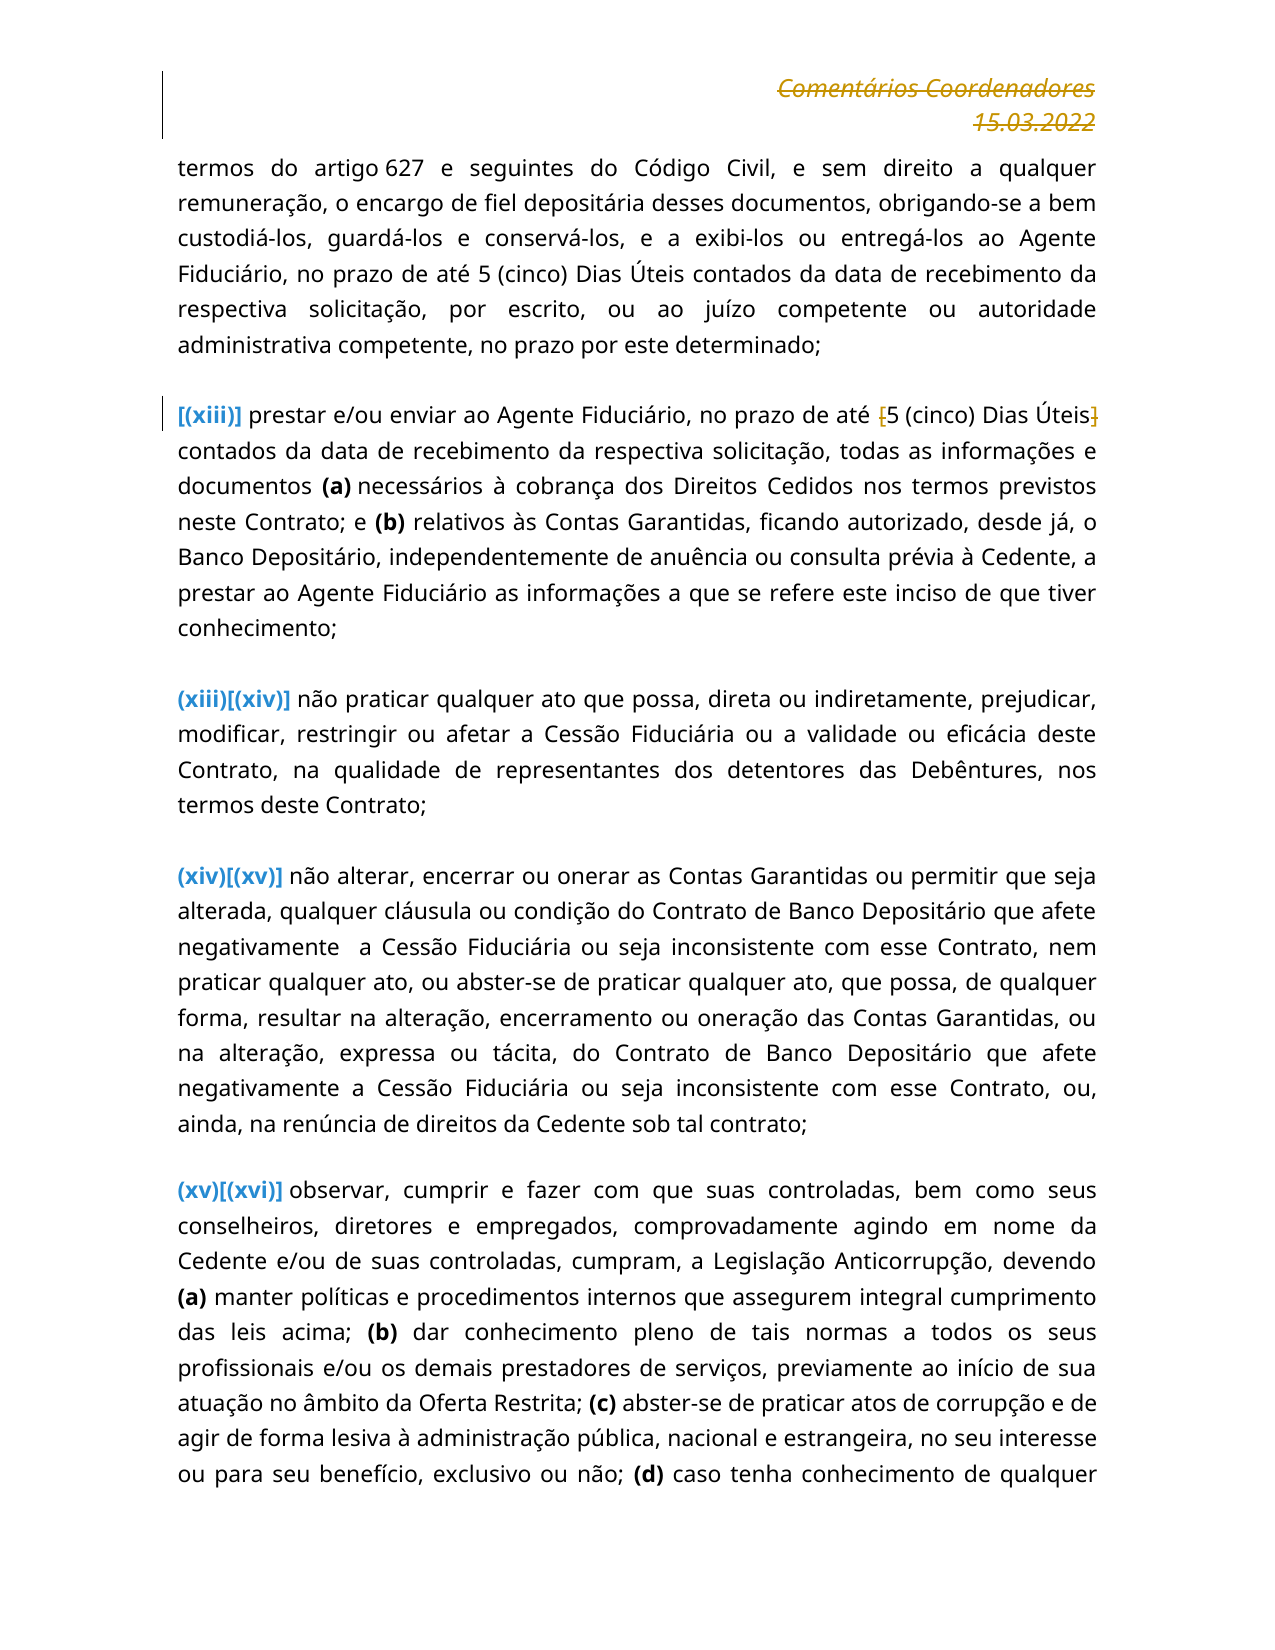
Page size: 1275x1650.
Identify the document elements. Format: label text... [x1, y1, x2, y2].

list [177, 1171, 1098, 1489]
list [177, 148, 1098, 360]
list não praticar qualquer ato que possa, direta ou indiretamente, prejudicar, modificar, restringir ou afetar a Cessão Fiduciária ou a validade ou eficácia deste Contrato, na qualidade de representantes dos detentores das Debêntures, nos termos deste Contrato; [177, 679, 1098, 821]
list não alterar, encerrar ou onerar as Contas Garantidas ou permitir que seja alterada, qualquer cláusula ou condição do Contrato de Banco Depositário que afete negativamente a Cessão Fiduciária ou seja inconsistente com esse Contrato, nem praticar qualquer ato, ou abster-se de praticar qualquer ato, que possa, de qualquer forma, resultar na alteração, encerramento ou oneração das Contas Garantidas, ou na alteração, expressa ou tácita, do Contrato de Banco Depositário que afete negativamente a Cessão Fiduciária ou seja inconsistente com esse Contrato, ou, ainda, na renúncia de direitos da Cedente sob tal contrato; [177, 856, 1098, 1139]
list prestar e/ou enviar ao Agente Fiduciário, no prazo de até 5 (cinco) Dias Úteis contados da data de recebimento da respectiva solicitação, todas as informações e documentos (a) necessários à cobrança dos Direitos Cedidos nos termos previstos neste Contrato; e (b) relativos às Contas Garantidas, ficando autorizado, desde já, o Banco Depositário, independentemente de anuência ou consulta prévia à Cedente, a prestar ao Agente Fiduciário as informações a que se refere este inciso de que tiver conhecimento; [177, 396, 1098, 643]
